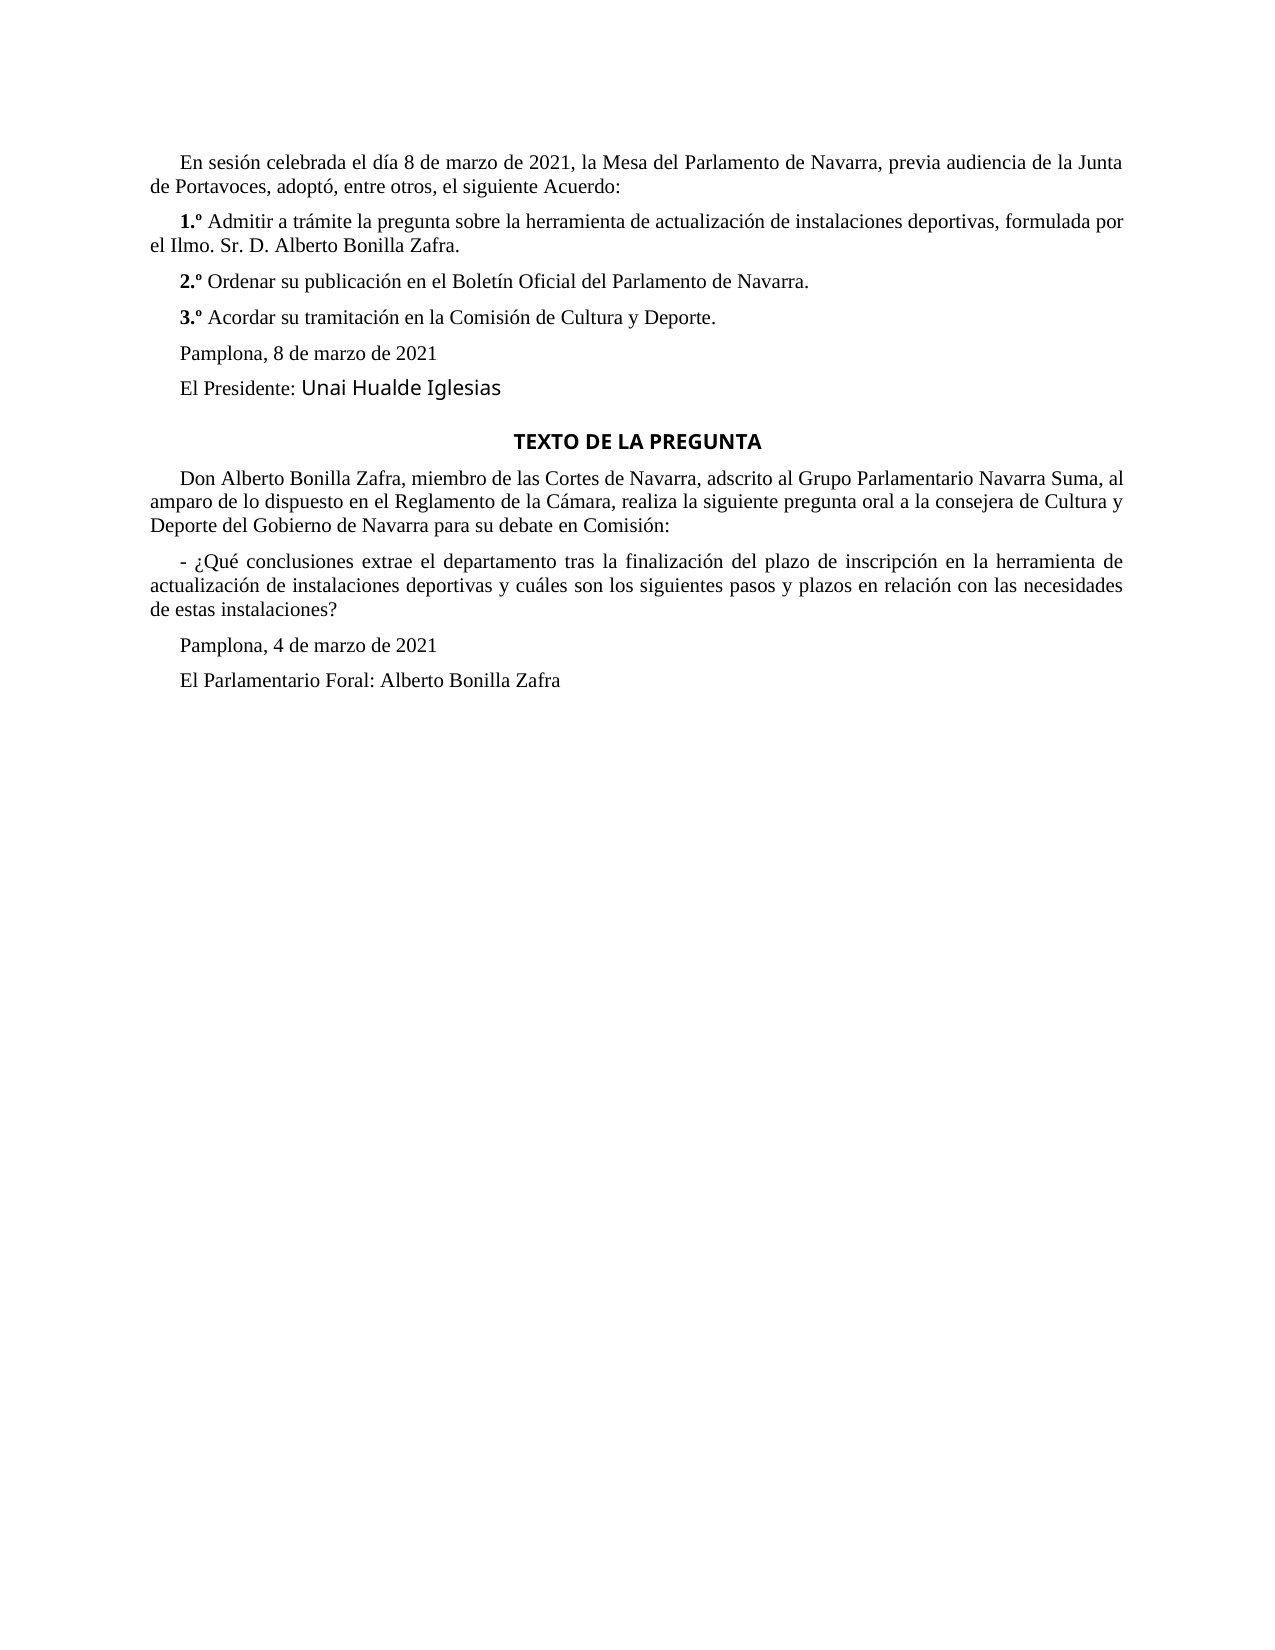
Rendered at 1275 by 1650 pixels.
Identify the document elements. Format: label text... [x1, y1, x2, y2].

text - ¿Qué conclusiones extrae el departamento tras la finalización del plazo de inscripción en la herramienta de actualización de instalaciones deportivas y cuáles son los siguientes pasos y plazos en relación con las necesidades de estas instalaciones? [150, 549, 1125, 621]
text En sesión celebrada el día 8 de marzo de 2021, la Mesa del Parlamento de Navarra, previa audiencia de la Junta de Portavoces, adoptó, entre otros, el siguiente Acuerdo: [150, 150, 1125, 198]
text 2.º Ordenar su publicación en el Boletín Oficial del Parlamento de Navarra. [150, 269, 1125, 293]
text Pamplona, 4 de marzo de 2021 [150, 633, 1125, 657]
text TEXTO DE LA PREGUNTA [150, 430, 1125, 454]
text Don Alberto Bonilla Zafra, miembro de las Cortes de Navarra, adscrito al Grupo Parlamentario Navarra Suma, al amparo de lo dispuesto en el Reglamento de la Cámara, realiza la siguiente pregunta oral a la consejera de Cultura y Deporte del Gobierno de Navarra para su debate en Comisión: [150, 466, 1125, 538]
text 1.º Admitir a trámite la pregunta sobre la herramienta de actualización de instalaciones deportivas, formulada por el Ilmo. Sr. D. Alberto Bonilla Zafra. [150, 210, 1125, 258]
text 3.º Acordar su tramitación en la Comisión de Cultura y Deporte. [150, 305, 1125, 329]
text El Presidente: Unai Hualde Iglesias [150, 377, 1125, 401]
text Pamplona, 8 de marzo de 2021 [150, 341, 1125, 365]
text El Parlamentario Foral: Alberto Bonilla Zafra [150, 669, 1125, 693]
